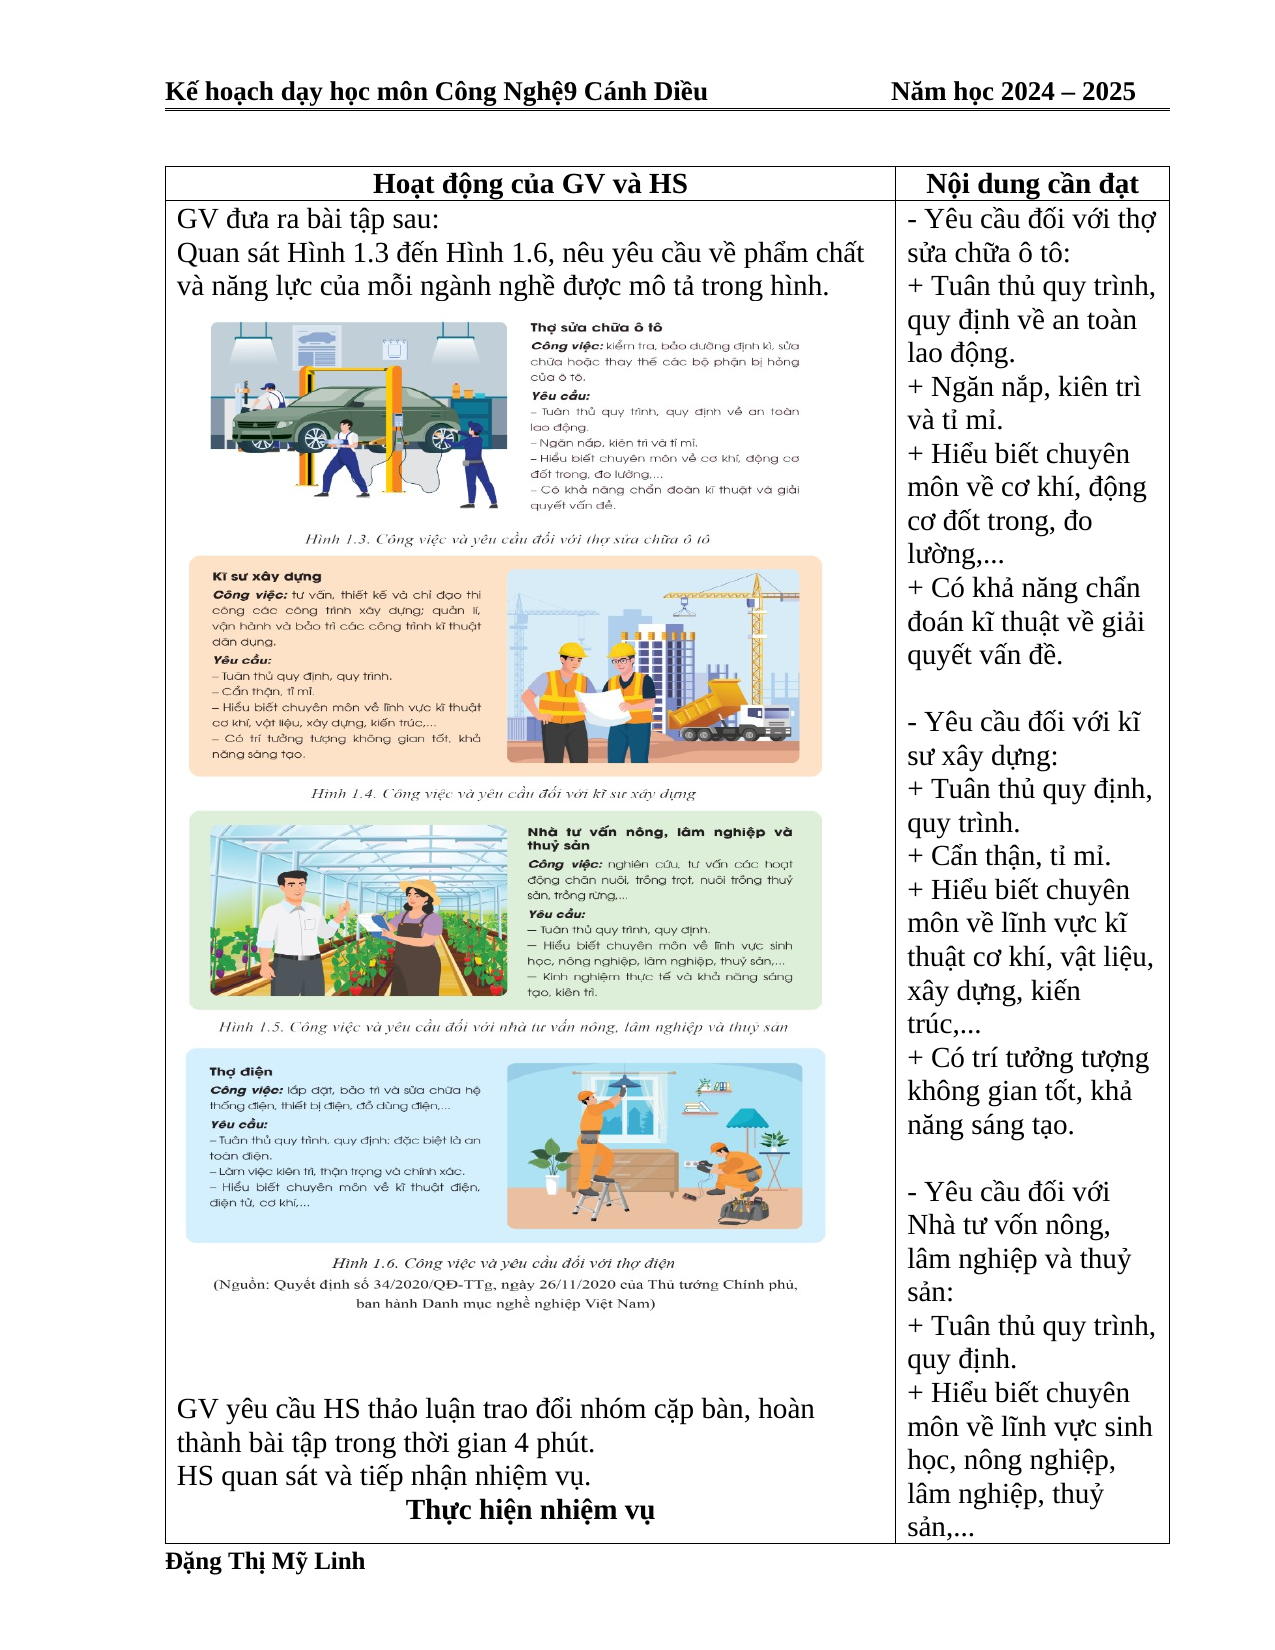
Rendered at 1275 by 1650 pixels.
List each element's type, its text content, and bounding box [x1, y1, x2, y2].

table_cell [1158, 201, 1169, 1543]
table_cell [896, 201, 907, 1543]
picture [176, 301, 849, 1325]
table_header Hoạt động của GV và HS [166, 167, 895, 200]
table_header Nội dung cần đạt [896, 167, 1169, 200]
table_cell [166, 201, 895, 1543]
